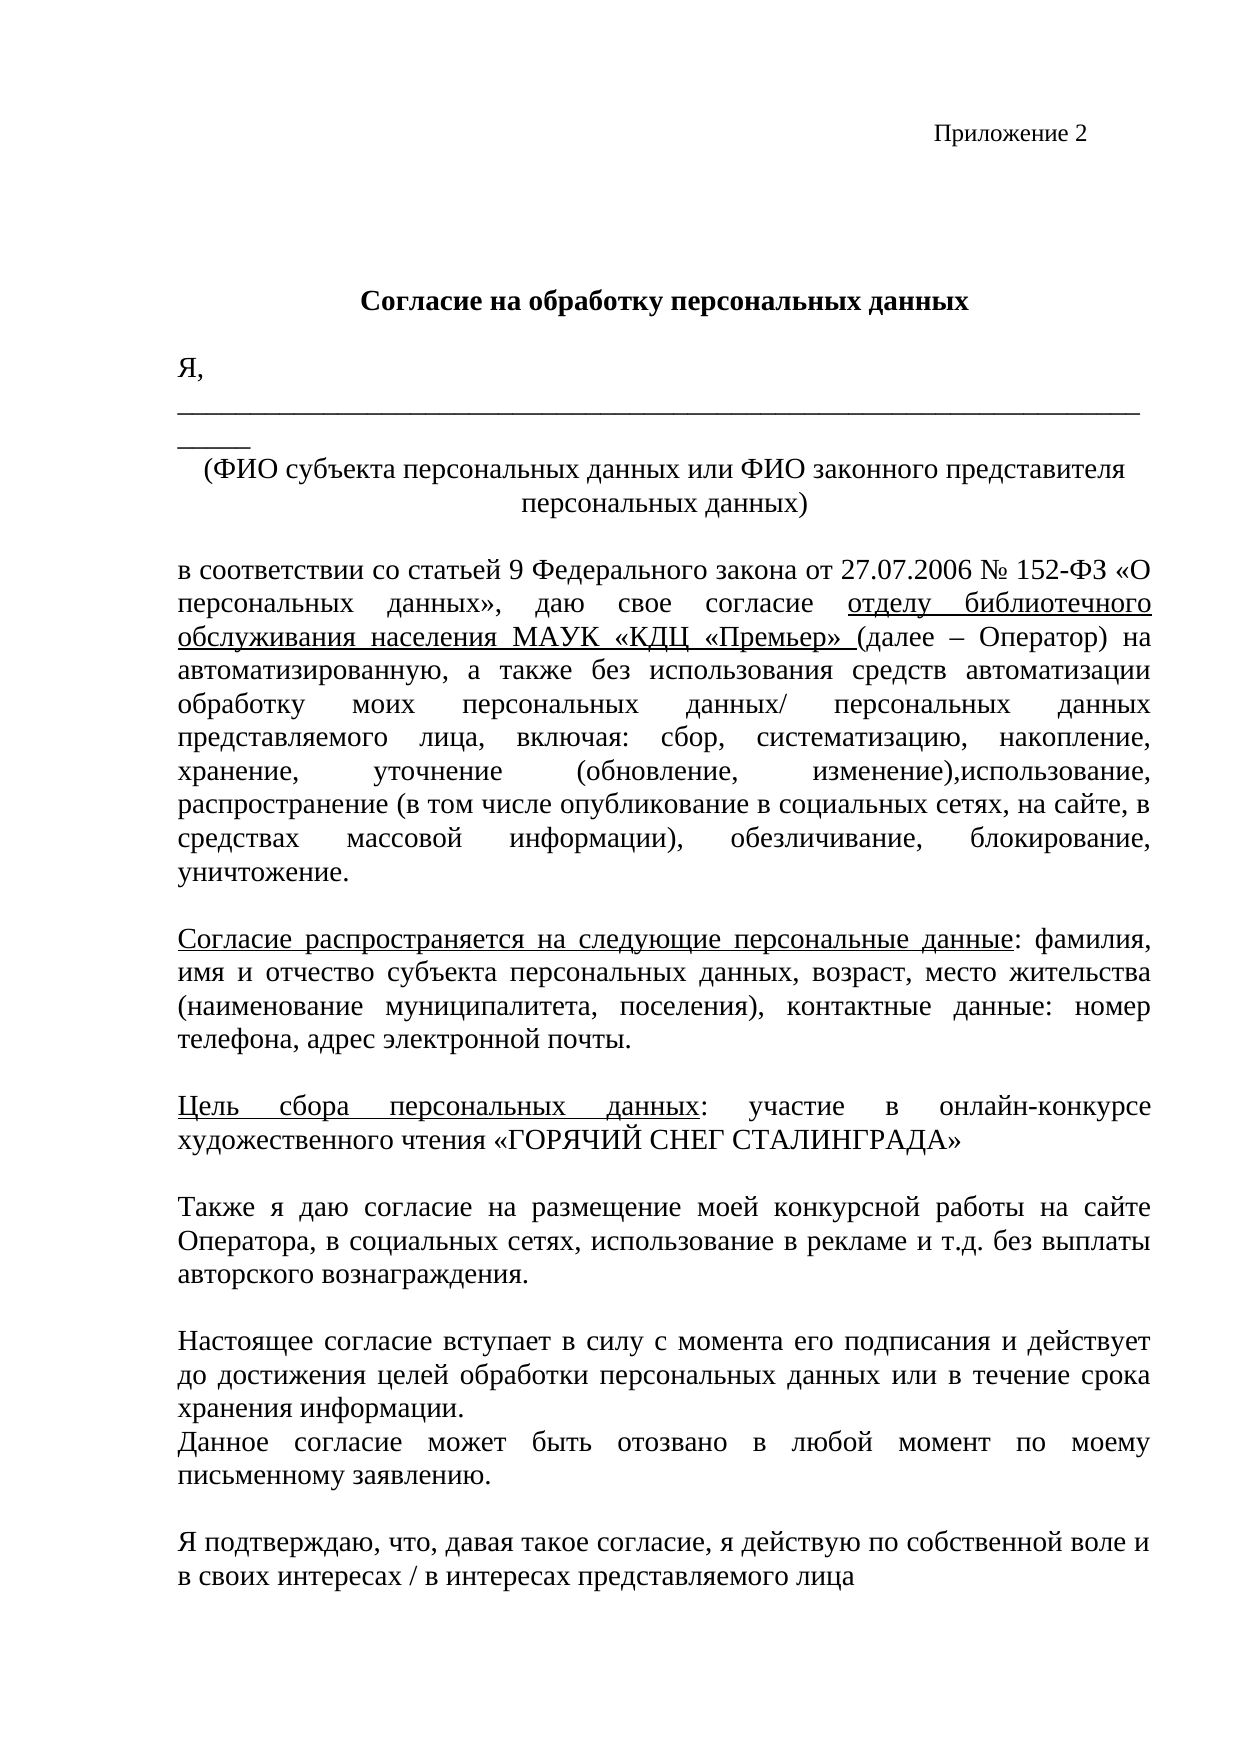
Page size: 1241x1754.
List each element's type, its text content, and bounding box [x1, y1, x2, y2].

text в соответствии со статьей 9 Федерального закона от 27.07.2006 № 152-ФЗ «О персональных данных», даю свое согласие отделу библиотечного обслуживания населения МАУК «КДЦ «Премьер» (далее – Оператор) на автоматизированную, а также без использования средств автоматизации обработку моих персональных данных/ персональных данных представляемого лица, включая: сбор, систематизацию, накопление, хранение, уточнение (обновление, изменение),использование, распространение (в том числе опубликование в социальных сетях, на сайте, в средствах массовой информации), обезличивание, блокирование, уничтожение. [177, 552, 1152, 887]
text Настоящее согласие вступает в силу с момента его подписания и действует до достижения целей обработки персональных данных или в течение срока хранения информации. [177, 1323, 1152, 1424]
text Цель сбора персональных данных: участие в онлайн-конкурсе художественного чтения «ГОРЯЧИЙ СНЕГ СТАЛИНГРАДА» [177, 1088, 1152, 1156]
text Согласие на обработку персональных данных [177, 283, 1152, 317]
text Данное согласие может быть отозвано в любой момент по моему письменному заявлению. [177, 1424, 1152, 1491]
text Согласие распространяется на следующие персональные данные: фамилия, имя и отчество субъекта персональных данных, возраст, место жительства (наименование муниципалитета, поселения), контактные данные: номер телефона, адрес электронной почты. [177, 921, 1152, 1055]
text Приложение 2 [177, 118, 1152, 147]
text (ФИО субъекта персональных данных или ФИО законного представителя персональных данных) [177, 451, 1152, 518]
text Я подтверждаю, что, давая такое согласие, я действую по собственной воле и в своих интересах / в интересах представляемого лица [177, 1524, 1152, 1592]
text Также я даю согласие на размещение моей конкурсной работы на сайте Оператора, в социальных сетях, использование в рекламе и т.д. без выплаты авторского вознаграждения. [177, 1189, 1152, 1290]
text Я, _______________________________________________________________________ [177, 351, 1152, 451]
